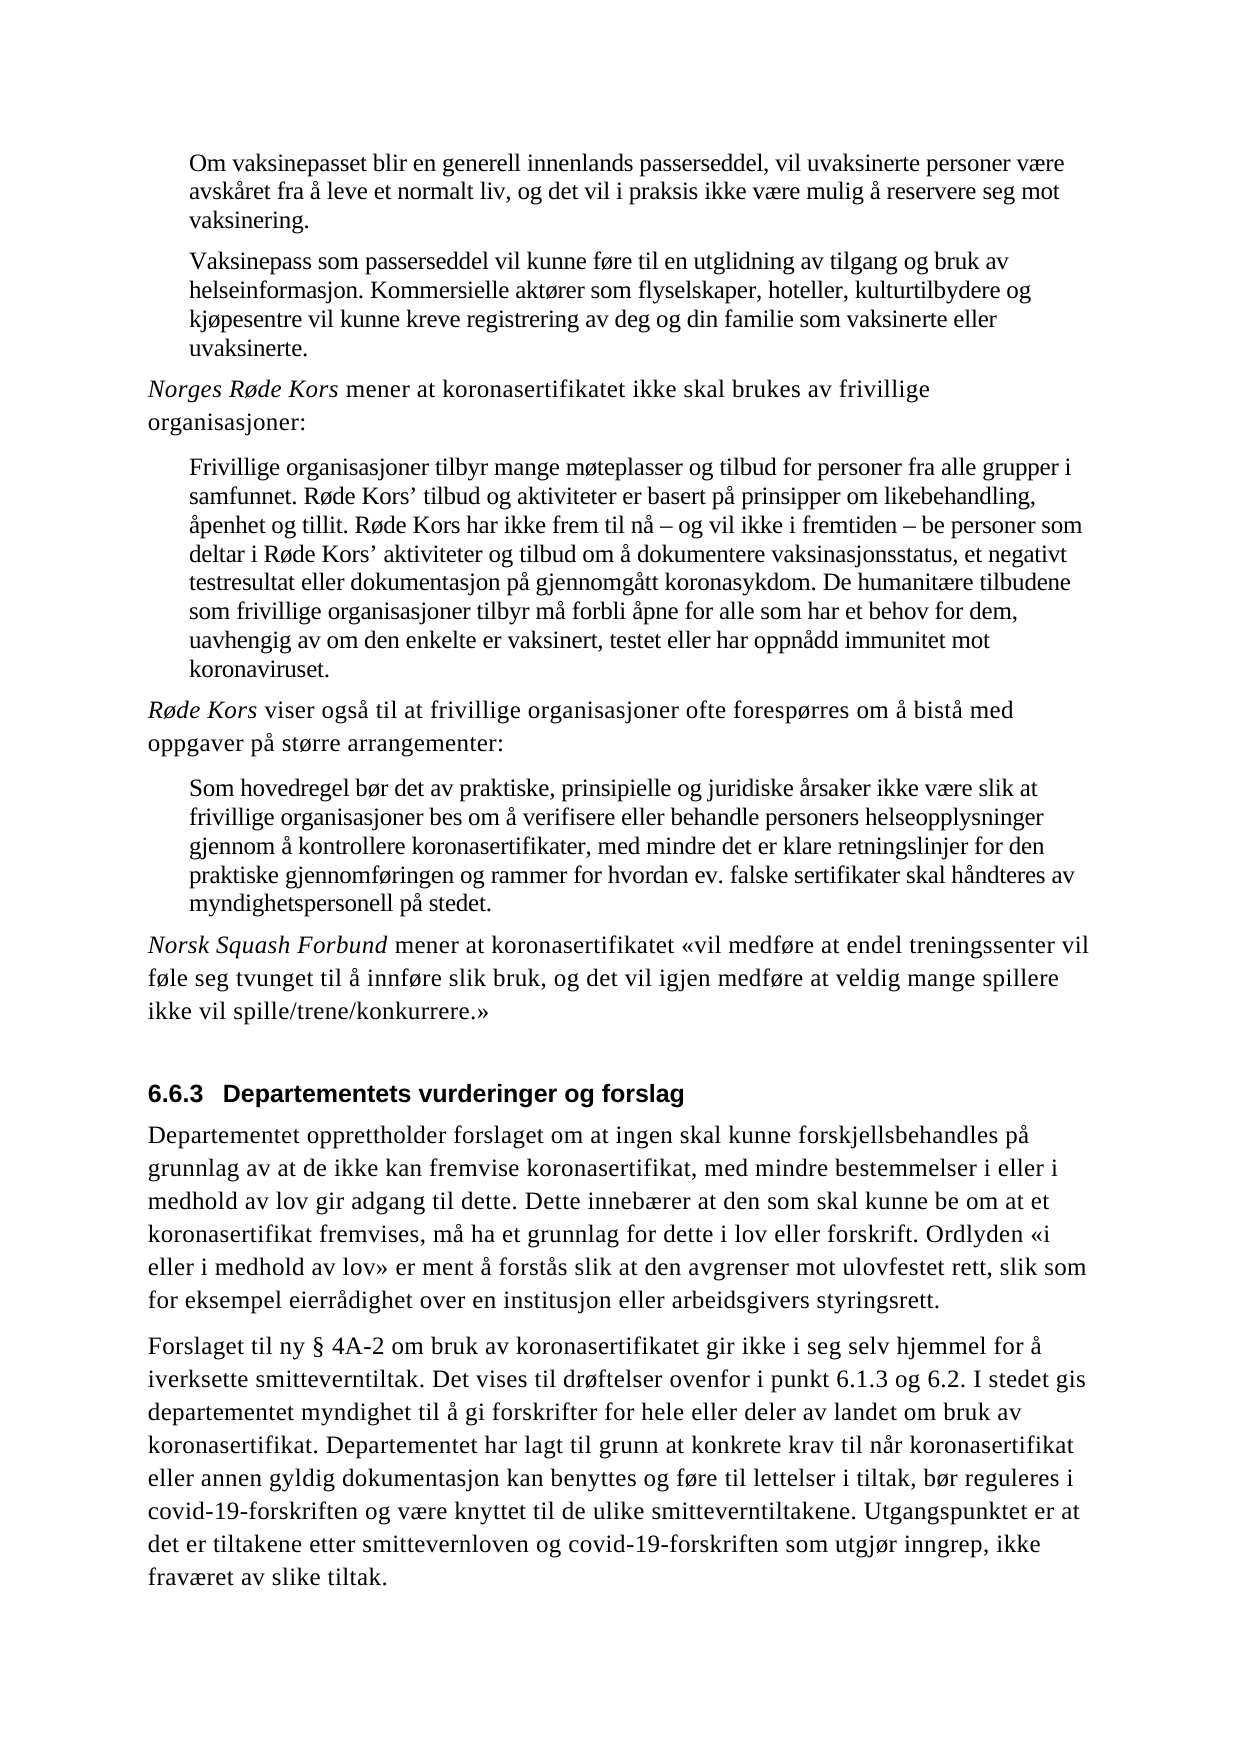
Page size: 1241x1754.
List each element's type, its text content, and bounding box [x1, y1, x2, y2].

text Forslaget til ny § 4A-2 om bruk av koronasertifikatet gir ikke i seg selv hjemmel for å iverksette smitteverntiltak. Det vises til drøftelser ovenfor i punkt 6.1.3 og 6.2. I stedet gis departementet myndighet til å gi forskrifter for hele eller deler av landet om bruk av koronasertifikat. Departementet har lagt til grunn at konkrete krav til når koronasertifikat eller annen gyldig dokumentasjon kan benyttes og føre til lettelser i tiltak, bør reguleres i covid-19-forskriften og være knyttet til de ulike smitteverntiltakene. Utgangspunktet er at det er tiltakene etter smittevernloven og covid-19-forskriften som utgjør inngrep, ikke fraværet av slike tiltak. [148, 1331, 1093, 1591]
text Norges Røde Kors mener at koronasertifikatet ikke skal brukes av frivillige organisasjoner: [148, 374, 1093, 436]
subtitle Departementets vurderinger og forslag [148, 1079, 1093, 1107]
text Departementet opprettholder forslaget om at ingen skal kunne forskjellsbehandles på grunnlag av at de ikke kan fremvise koronasertifikat, med mindre bestemmelser i eller i medhold av lov gir adgang til dette. Dette innebærer at den som skal kunne be om at et koronasertifikat fremvises, må ha et grunnlag for dette i lov eller forskrift. Ordlyden «i eller i medhold av lov» er ment å forstås slik at den avgrenser mot ulovfestet rett, slik som for eksempel eierrådighet over en institusjon eller arbeidsgivers styringsrett. [148, 1120, 1093, 1314]
text Norsk Squash Forbund mener at koronasertifikatet «vil medføre at endel treningssenter vil føle seg tvunget til å innføre slik bruk, og det vil igjen medføre at veldig mange spillere ikke vil spille/trene/konkurrere.» [148, 930, 1093, 1024]
text Som hovedregel bør det av praktiske, prinsipielle og juridiske årsaker ikke være slik at frivillige organisasjoner bes om å verifisere eller behandle personers helseopplysninger gjennom å kontrollere koronasertifikater, med mindre det er klare retningslinjer for den praktiske gjennomføringen og rammer for hvordan ev. falske sertifikater skal håndteres av myndighetspersonell på stedet. [189, 773, 1093, 917]
text Vaksinepass som passerseddel vil kunne føre til en utglidning av tilgang og bruk av helseinformasjon. Kommersielle aktører som flyselskaper, hoteller, kulturtilbydere og kjøpesentre vil kunne kreve registrering av deg og din familie som vaksinerte eller uvaksinerte. [189, 246, 1093, 361]
text Frivillige organisasjoner tilbyr mange møteplasser og tilbud for personer fra alle grupper i samfunnet. Røde Kors’ tilbud og aktiviteter er basert på prinsipper om likebehandling, åpenhet og tillit. Røde Kors har ikke frem til nå – og vil ikke i fremtiden – be personer som deltar i Røde Kors’ aktiviteter og tilbud om å dokumentere vaksinasjonsstatus, et negativt testresultat eller dokumentasjon på gjennomgått koronasykdom. De humanitære tilbudene som frivillige organisasjoner tilbyr må forbli åpne for alle som har et behov for dem, uavhengig av om den enkelte er vaksinert, testet eller har oppnådd immunitet mot koronaviruset. [189, 452, 1093, 682]
text Om vaksinepasset blir en generell innenlands passerseddel, vil uvaksinerte personer være avskåret fra å leve et normalt liv, og det vil i praksis ikke være mulig å reservere seg mot vaksinering. [189, 148, 1093, 234]
text Røde Kors viser også til at frivillige organisasjoner ofte forespørres om å bistå med oppgaver på større arrangementer: [148, 695, 1093, 757]
